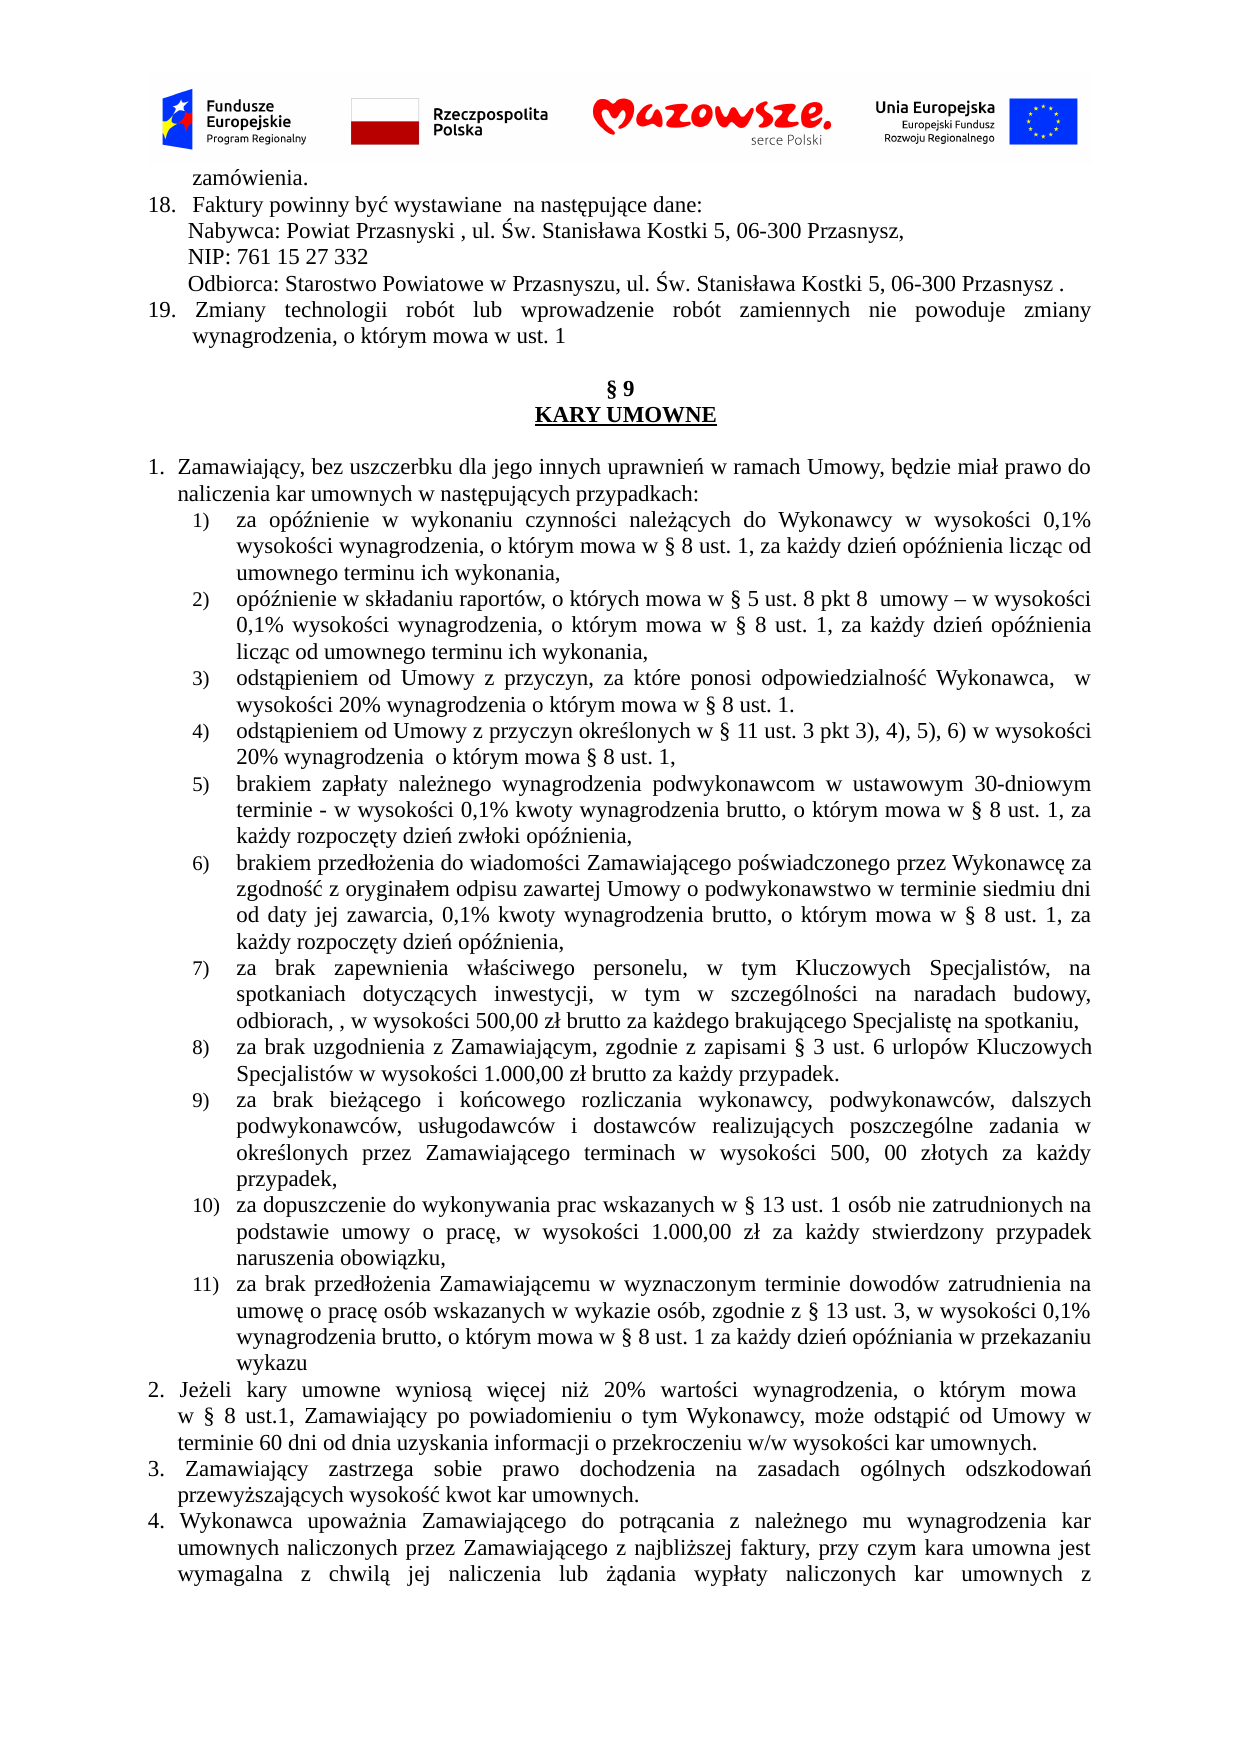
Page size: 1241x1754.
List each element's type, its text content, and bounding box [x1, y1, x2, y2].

list Faktury powinny być wystawiane na następujące dane: [148, 191, 1093, 217]
list opóźnienie w składaniu raportów, o których mowa w § 5 ust. 8 pkt 8 umowy – w wysokości 0,1% wysokości wynagrodzenia, o którym mowa w § 8 ust. 1, za każdy dzień opóźnienia licząc od umownego terminu ich wykonania, [192, 585, 1093, 664]
list brakiem zapłaty należnego wynagrodzenia podwykonawcom w ustawowym 30-dniowym terminie - w wysokości 0,1% kwoty wynagrodzenia brutto, o którym mowa w § 8 ust. 1, za każdy rozpoczęty dzień zwłoki opóźnienia, [192, 770, 1093, 849]
text 19. Zmiany technologii robót lub wprowadzenie robót zamiennych nie powoduje zmiany wynagrodzenia, o którym mowa w ust. 1 [148, 296, 1093, 349]
text 1. Zamawiający, bez uszczerbku dla jego innych uprawnień w ramach Umowy, będzie miał prawo do naliczenia kar umownych w następujących przypadkach: [148, 453, 1093, 506]
text KARY UMOWNE [148, 402, 1104, 428]
text 2. Jeżeli kary umowne wyniosą więcej niż 20% wartości wynagrodzenia, o którym mowa w § 8 ust.1, Zamawiający po powiadomieniu o tym Wykonawcy, może odstąpić od Umowy w terminie 60 dni od dnia uzyskania informacji o przekroczeniu w/w wysokości kar umownych. [148, 1376, 1093, 1455]
list odstąpieniem od Umowy z przyczyn, za które ponosi odpowiedzialność Wykonawca, w wysokości 20% wynagrodzenia o którym mowa w § 8 ust. 1. [192, 664, 1093, 717]
list odstąpieniem od Umowy z przyczyn określonych w § 11 ust. 3 pkt 3), 4), 5), 6) w wysokości 20% wynagrodzenia o którym mowa § 8 ust. 1, [192, 717, 1093, 770]
picture [147, 73, 1093, 165]
text NIP: 761 15 27 332 [148, 243, 1093, 270]
list za brak zapewnienia właściwego personelu, w tym Kluczowych Specjalistów, na spotkaniach dotyczących inwestycji, w tym w szczególności na naradach budowy, odbiorach, , w wysokości 500,00 zł brutto za każdego brakującego Specjalistę na spotkaniu, [192, 954, 1093, 1033]
list za brak przedłożenia Zamawiającemu w wyznaczonym terminie dowodów zatrudnienia na umowę o pracę osób wskazanych w wykazie osób, zgodnie z § 13 ust. 3, w wysokości 0,1% wynagrodzenia brutto, o którym mowa w § 8 ust. 1 za każdy dzień opóźniania w przekazaniu wykazu [192, 1270, 1093, 1376]
text Nabywca: Powiat Przasnyski , ul. Św. Stanisława Kostki 5, 06-300 Przasnysz, [148, 217, 1093, 243]
list za opóźnienie w wykonaniu czynności należących do Wykonawcy w wysokości 0,1% wysokości wynagrodzenia, o którym mowa w § 8 ust. 1, za każdy dzień opóźnienia licząc od umownego terminu ich wykonania, [192, 506, 1093, 585]
list za dopuszczenie do wykonywania prac wskazanych w § 13 ust. 1 osób nie zatrudnionych na podstawie umowy o pracę, w wysokości 1.000,00 zł za każdy stwierdzony przypadek naruszenia obowiązku, [192, 1191, 1093, 1270]
list za brak uzgodnienia z Zamawiającym, zgodnie z zapisami § 3 ust. 6 urlopów Kluczowych Specjalistów w wysokości 1.000,00 zł brutto za każdy przypadek. [192, 1033, 1093, 1086]
text 3. Zamawiający zastrzega sobie prawo dochodzenia na zasadach ogólnych odszkodowań przewyższających wysokość kwot kar umownych. [148, 1455, 1093, 1508]
list brakiem przedłożenia do wiadomości Zamawiającego poświadczonego przez Wykonawcę za zgodność z oryginałem odpisu zawartej Umowy o podwykonawstwo w terminie siedmiu dni od daty jej zawarcia, 0,1% kwoty wynagrodzenia brutto, o którym mowa w § 8 ust. 1, za każdy rozpoczęty dzień opóźnienia, [192, 849, 1093, 954]
list za brak bieżącego i końcowego rozliczania wykonawcy, podwykonawców, dalszych podwykonawców, usługodawców i dostawców realizujących poszczególne zadania w określonych przez Zamawiającego terminach w wysokości 500, 00 złotych za każdy przypadek, [192, 1086, 1093, 1191]
text § 9 [148, 375, 1093, 402]
text Odbiorca: Starostwo Powiatowe w Przasnyszu, ul. Św. Stanisława Kostki 5, 06-300 Przasnysz . [148, 270, 1093, 296]
